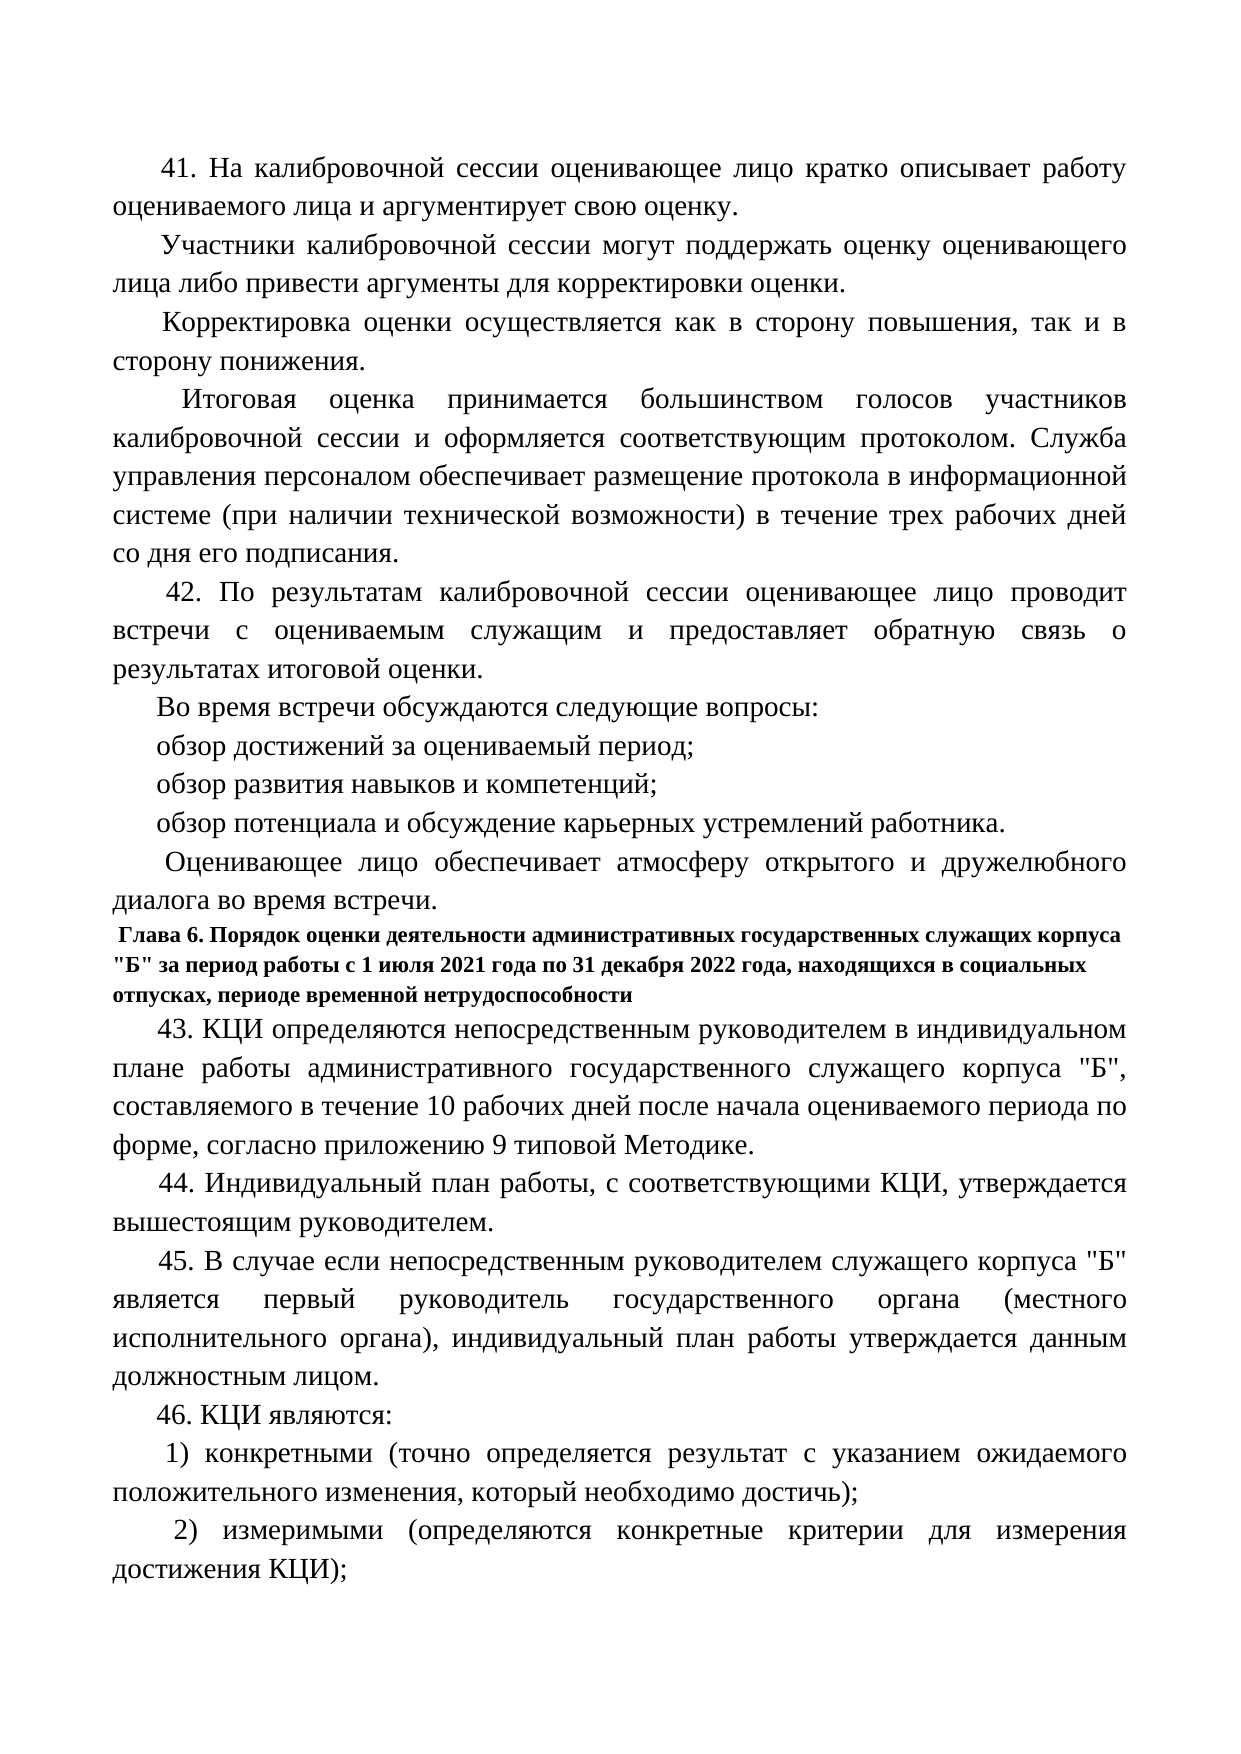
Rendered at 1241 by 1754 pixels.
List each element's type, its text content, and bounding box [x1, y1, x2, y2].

text Оценивающее лицо обеспечивает атмосферу открытого и дружелюбного диалога во время встречи. [112, 844, 1128, 916]
text Во время встречи обсуждаются следующие вопросы: [112, 689, 1128, 723]
text обзор развития навыков и компетенций; [112, 767, 1128, 800]
text 2) измеримыми (определяются конкретные критерии для измерения достижения КЦИ); [112, 1512, 1128, 1584]
text 1) конкретными (точно определяется результат с указанием ожидаемого положительного изменения, который необходимо достичь); [112, 1435, 1128, 1507]
text обзор достижений за оцениваемый период; [112, 728, 1128, 762]
text 43. КЦИ определяются непосредственным руководителем в индивидуальном плане работы административного государственного служащего корпуса "Б", составляемого в течение 10 рабочих дней после начала оцениваемого периода по форме, согласно приложению 9 типовой Методике. [112, 1011, 1128, 1161]
text Итоговая оценка принимается большинством голосов участников калибровочной сессии и оформляется соответствующим протоколом. Служба управления персоналом обеспечивает размещение протокола в информационной системе (при наличии технической возможности) в течение трех рабочих дней со дня его подписания. [112, 381, 1128, 569]
text Участники калибровочной сессии могут поддержать оценку оценивающего лица либо привести аргументы для корректировки оценки. [112, 227, 1128, 299]
text 45. В случае если непосредственным руководителем служащего корпуса "Б" является первый руководитель государственного органа (местного исполнительного органа), индивидуальный план работы утверждается данным должностным лицом. [112, 1243, 1128, 1392]
text 42. По результатам калибровочной сессии оценивающее лицо проводит встречи с оцениваемым служащим и предоставляет обратную связь о результатах итоговой оценки. [112, 574, 1128, 684]
text 44. Индивидуальный план работы, с соответствующими КЦИ, утверждается вышестоящим руководителем. [112, 1166, 1128, 1238]
text 46. КЦИ являются: [112, 1397, 1128, 1430]
text 41. На калибровочной сессии оценивающее лицо кратко описывает работу оцениваемого лица и аргументирует свою оценку. [112, 150, 1128, 222]
text Корректировка оценки осуществляется как в сторону повышения, так и в сторону понижения. [112, 304, 1128, 376]
text обзор потенциала и обсуждение карьерных устремлений работника. [112, 805, 1128, 839]
text Глава 6. Порядок оценки деятельности административных государственных служащих корпуса "Б" за период работы с 1 июля 2021 года по 31 декабря 2022 года, находящихся в социальных отпусках, периоде временной нетрудоспособности [112, 921, 1128, 1008]
